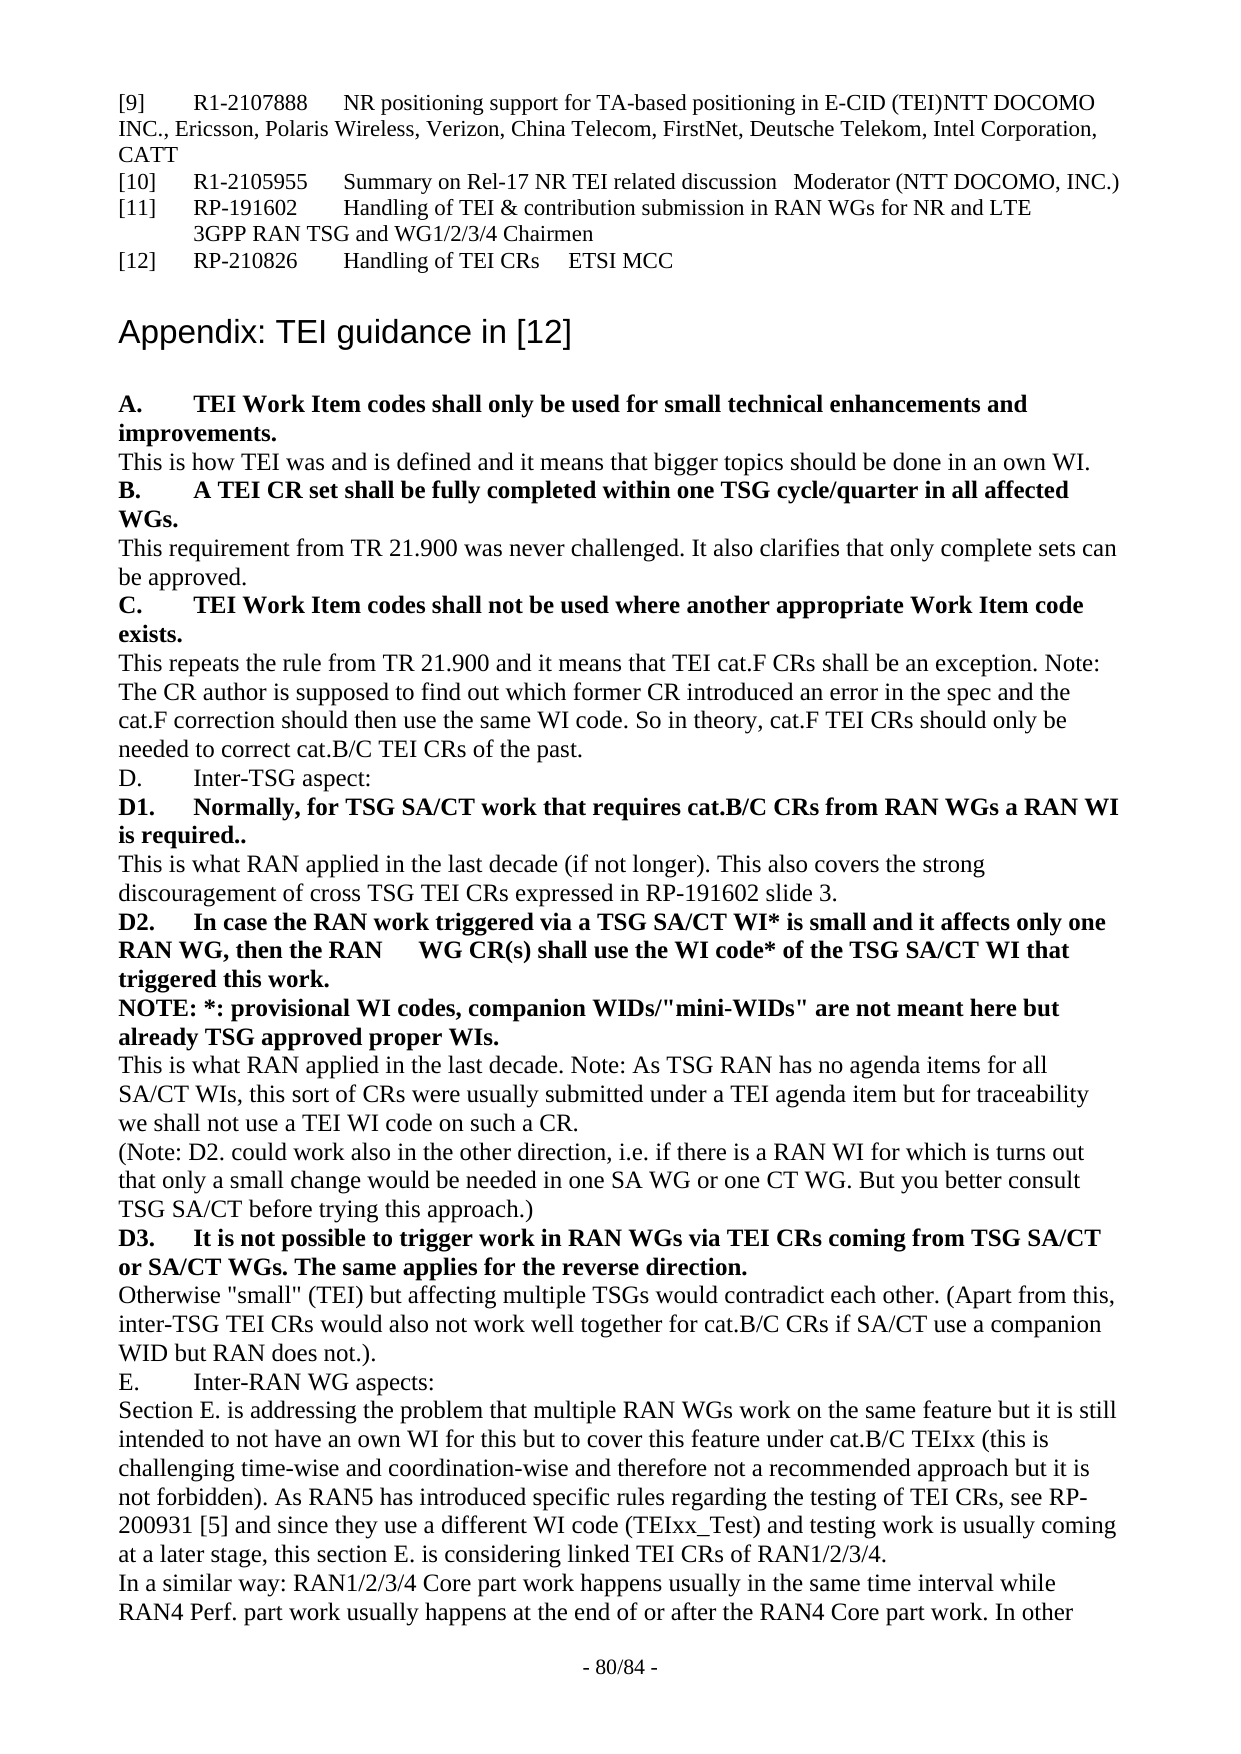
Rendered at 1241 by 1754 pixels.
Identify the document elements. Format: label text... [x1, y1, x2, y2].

text Section E. is addressing the problem that multiple RAN WGs work on the same feature but it is still intended to not have an own WI for this but to cover this feature under cat.B/C TEIxx (this is challenging time-wise and coordination-wise and therefore not a recommended approach but it is not forbidden). As RAN5 has introduced specific rules regarding the testing of TEI CRs, see RP-200931 [5] and since they use a different WI code (TEIxx_Test) and testing work is usually coming at a later stage, this section E. is considering linked TEI CRs of RAN1/2/3/4. [118, 1396, 1122, 1568]
text This is what RAN applied in the last decade. Note: As TSG RAN has no agenda items for all SA/CT WIs, this sort of CRs were usually submitted under a TEI agenda item but for traceability we shall not use a TEI WI code on such a CR. (Note: D2. could work also in the other direction, i.e. if there is a RAN WI for which is turns out that only a small change would be needed in one SA WG or one CT WG. But you better consult TSG SA/CT before trying this approach.) [118, 1051, 1122, 1223]
text D1. Normally, for TSG SA/CT work that requires cat.B/C CRs from RAN WGs a RAN WI is required.. [118, 792, 1122, 849]
text [10] R1-2105955 Summary on Rel-17 NR TEI related discussion Moderator (NTT DOCOMO, INC.) [118, 168, 1122, 194]
text This is what RAN applied in the last decade (if not longer). This also covers the strong discouragement of cross TSG TEI CRs expressed in RP-191602 slide 3. [118, 849, 1122, 907]
text Appendix: TEI guidance in [12] [118, 312, 1122, 350]
text [9] R1-2107888 NR positioning support for TA-based positioning in E-CID (TEI) NTT DOCOMO INC., Ericsson, Polaris Wireless, Verizon, China Telecom, FirstNet, Deutsche Telekom, Intel Corporation, CATT [118, 89, 1122, 168]
text [11] RP-191602 Handling of TEI & contribution submission in RAN WGs for NR and LTE 3GPP RAN TSG and WG1/2/3/4 Chairmen [118, 194, 1122, 247]
text D. Inter-TSG aspect: [118, 763, 1122, 792]
text This requirement from TR 21.900 was never challenged. It also clarifies that only complete sets can be approved. [118, 533, 1122, 591]
text D2. In case the RAN work triggered via a TSG SA/CT WI* is small and it affects only one RAN WG, then the RAN WG CR(s) shall use the WI code* of the TSG SA/CT WI that triggered this work. NOTE: *: provisional WI codes, companion WIDs/"mini-WIDs" are not meant here but already TSG approved proper WIs. [118, 907, 1122, 1051]
text A. TEI Work Item codes shall only be used for small technical enhancements and improvements. [118, 389, 1122, 447]
text This repeats the rule from TR 21.900 and it means that TEI cat.F CRs shall be an exception. Note: The CR author is supposed to find out which former CR introduced an error in the spec and the cat.F correction should then use the same WI code. So in theory, cat.F TEI CRs should only be needed to correct cat.B/C TEI CRs of the past. [118, 648, 1122, 763]
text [118, 1568, 1122, 1626]
text D3. It is not possible to trigger work in RAN WGs via TEI CRs coming from TSG SA/CT or SA/CT WGs. The same applies for the reverse direction. [118, 1223, 1122, 1281]
text This is how TEI was and is defined and it means that bigger topics should be done in an own WI. [118, 447, 1122, 476]
text C. TEI Work Item codes shall not be used where another appropriate Work Item code exists. [118, 591, 1122, 648]
text Otherwise "small" (TEI) but affecting multiple TSGs would contradict each other. (Apart from this, inter-TSG TEI CRs would also not work well together for cat.B/C CRs if SA/CT use a companion WID but RAN does not.). [118, 1281, 1122, 1367]
text E. Inter-RAN WG aspects: [118, 1367, 1122, 1396]
text B. A TEI CR set shall be fully completed within one TSG cycle/quarter in all affected WGs. [118, 476, 1122, 533]
text [12] RP-210826 Handling of TEI CRs ETSI MCC [118, 247, 1122, 273]
